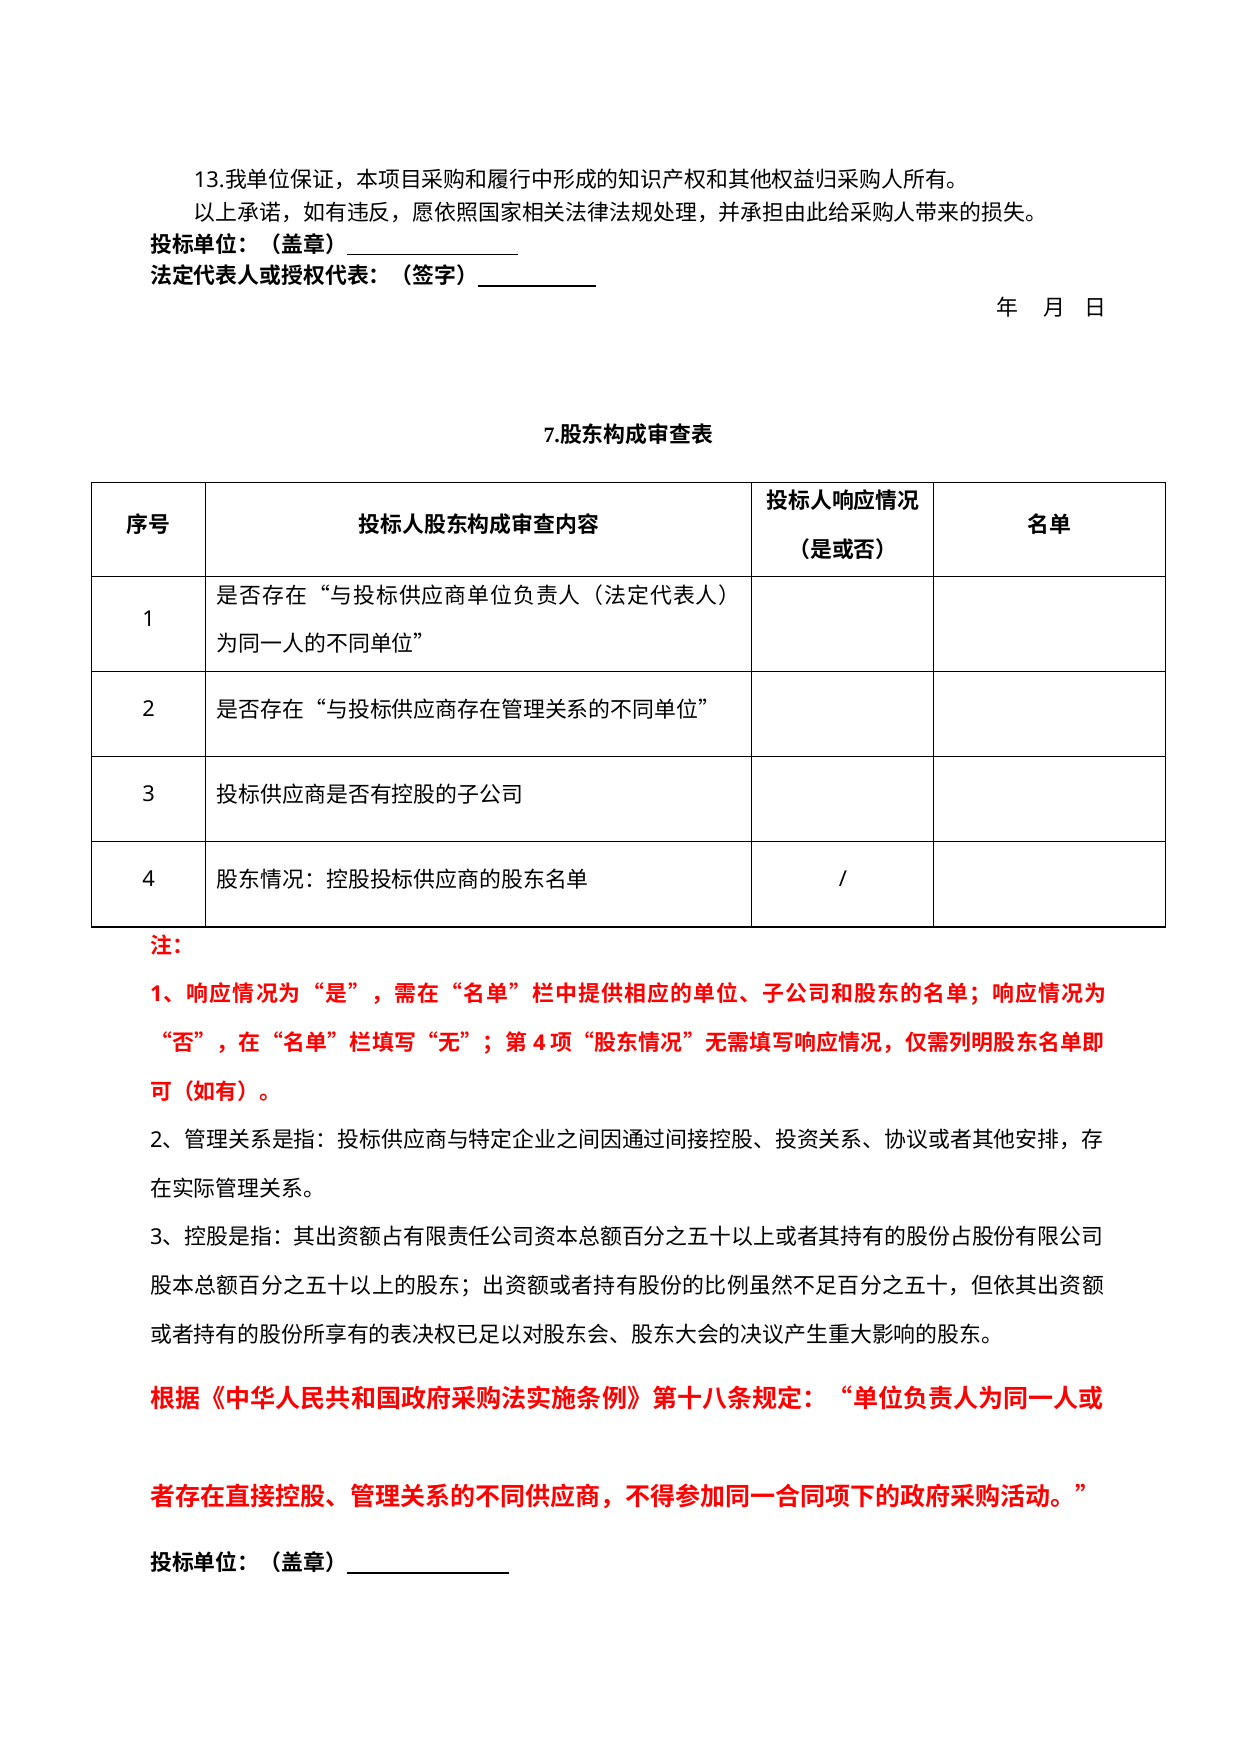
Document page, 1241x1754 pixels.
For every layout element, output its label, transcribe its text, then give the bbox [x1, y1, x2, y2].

text 1、响应情况为“是”，需在“名单”栏中提供相应的单位、子公司和股东的名单；响应情况为“否”，在“名单”栏填写“无”；第4项“股东情况”无需填写响应情况，仅需列明股东名单即可（如有）。 [150, 976, 1106, 1106]
table_cell 投标供应商是否有控股的子公司 [206, 757, 751, 841]
text 年 月 日 [150, 289, 1106, 321]
table_cell [934, 757, 1165, 841]
text 13.我单位保证，本项目采购和履行中形成的知识产权和其他权益归采购人所有。 [150, 162, 1106, 194]
table_cell [752, 672, 933, 756]
table_header 序号 [92, 483, 205, 576]
table_header 投标人响应情况 （是或否） [752, 483, 933, 576]
text 投标单位：（盖章） [150, 1545, 1106, 1577]
text 2、管理关系是指：投标供应商与特定企业之间因通过间接控股、投资关系、协议或者其他安排，存在实际管理关系。 [150, 1122, 1106, 1203]
table_cell 2 [92, 672, 205, 756]
table_cell [752, 577, 933, 671]
table_cell / [752, 842, 933, 926]
table_cell [934, 842, 1165, 926]
text 投标单位：（盖章） [150, 227, 1106, 258]
table_cell 3 [92, 757, 205, 841]
text 3、控股是指：其出资额占有限责任公司资本总额百分之五十以上或者其持有的股份占股份有限公司股本总额百分之五十以上的股东；出资额或者持有股份的比例虽然不足百分之五十，但依其出资额或者持有的股份所享有的表决权已足以对股东会、股东大会的决议产生重大影响的股东。 [150, 1219, 1106, 1349]
text 7.股东构成审查表 [150, 417, 1106, 449]
table_cell 是否存在“与投标供应商单位负责人（法定代表人）为同一人的不同单位” [206, 577, 751, 671]
table_cell [934, 577, 1165, 671]
table_cell [752, 757, 933, 841]
text 以上承诺，如有违反，愿依照国家相关法律法规处理，并承担由此给采购人带来的损失。 [150, 194, 1106, 227]
table_cell 是否存在“与投标供应商存在管理关系的不同单位” [206, 672, 751, 756]
table_cell 1 [92, 577, 205, 671]
table_cell [934, 672, 1165, 756]
table_header 名单 [934, 483, 1165, 576]
table_cell 股东情况：控股投标供应商的股东名单 [206, 842, 751, 926]
text 注： [150, 928, 1106, 960]
table_header 投标人股东构成审查内容 [206, 483, 751, 576]
text 法定代表人或授权代表：（签字） [150, 258, 1106, 289]
table_cell 4 [92, 842, 205, 926]
text 根据《中华人民共和国政府采购法实施条例》第十八条规定：“单位负责人为同一人或者存在直接控股、管理关系的不同供应商，不得参加同一合同项下的政府采购活动。” [150, 1364, 1106, 1527]
